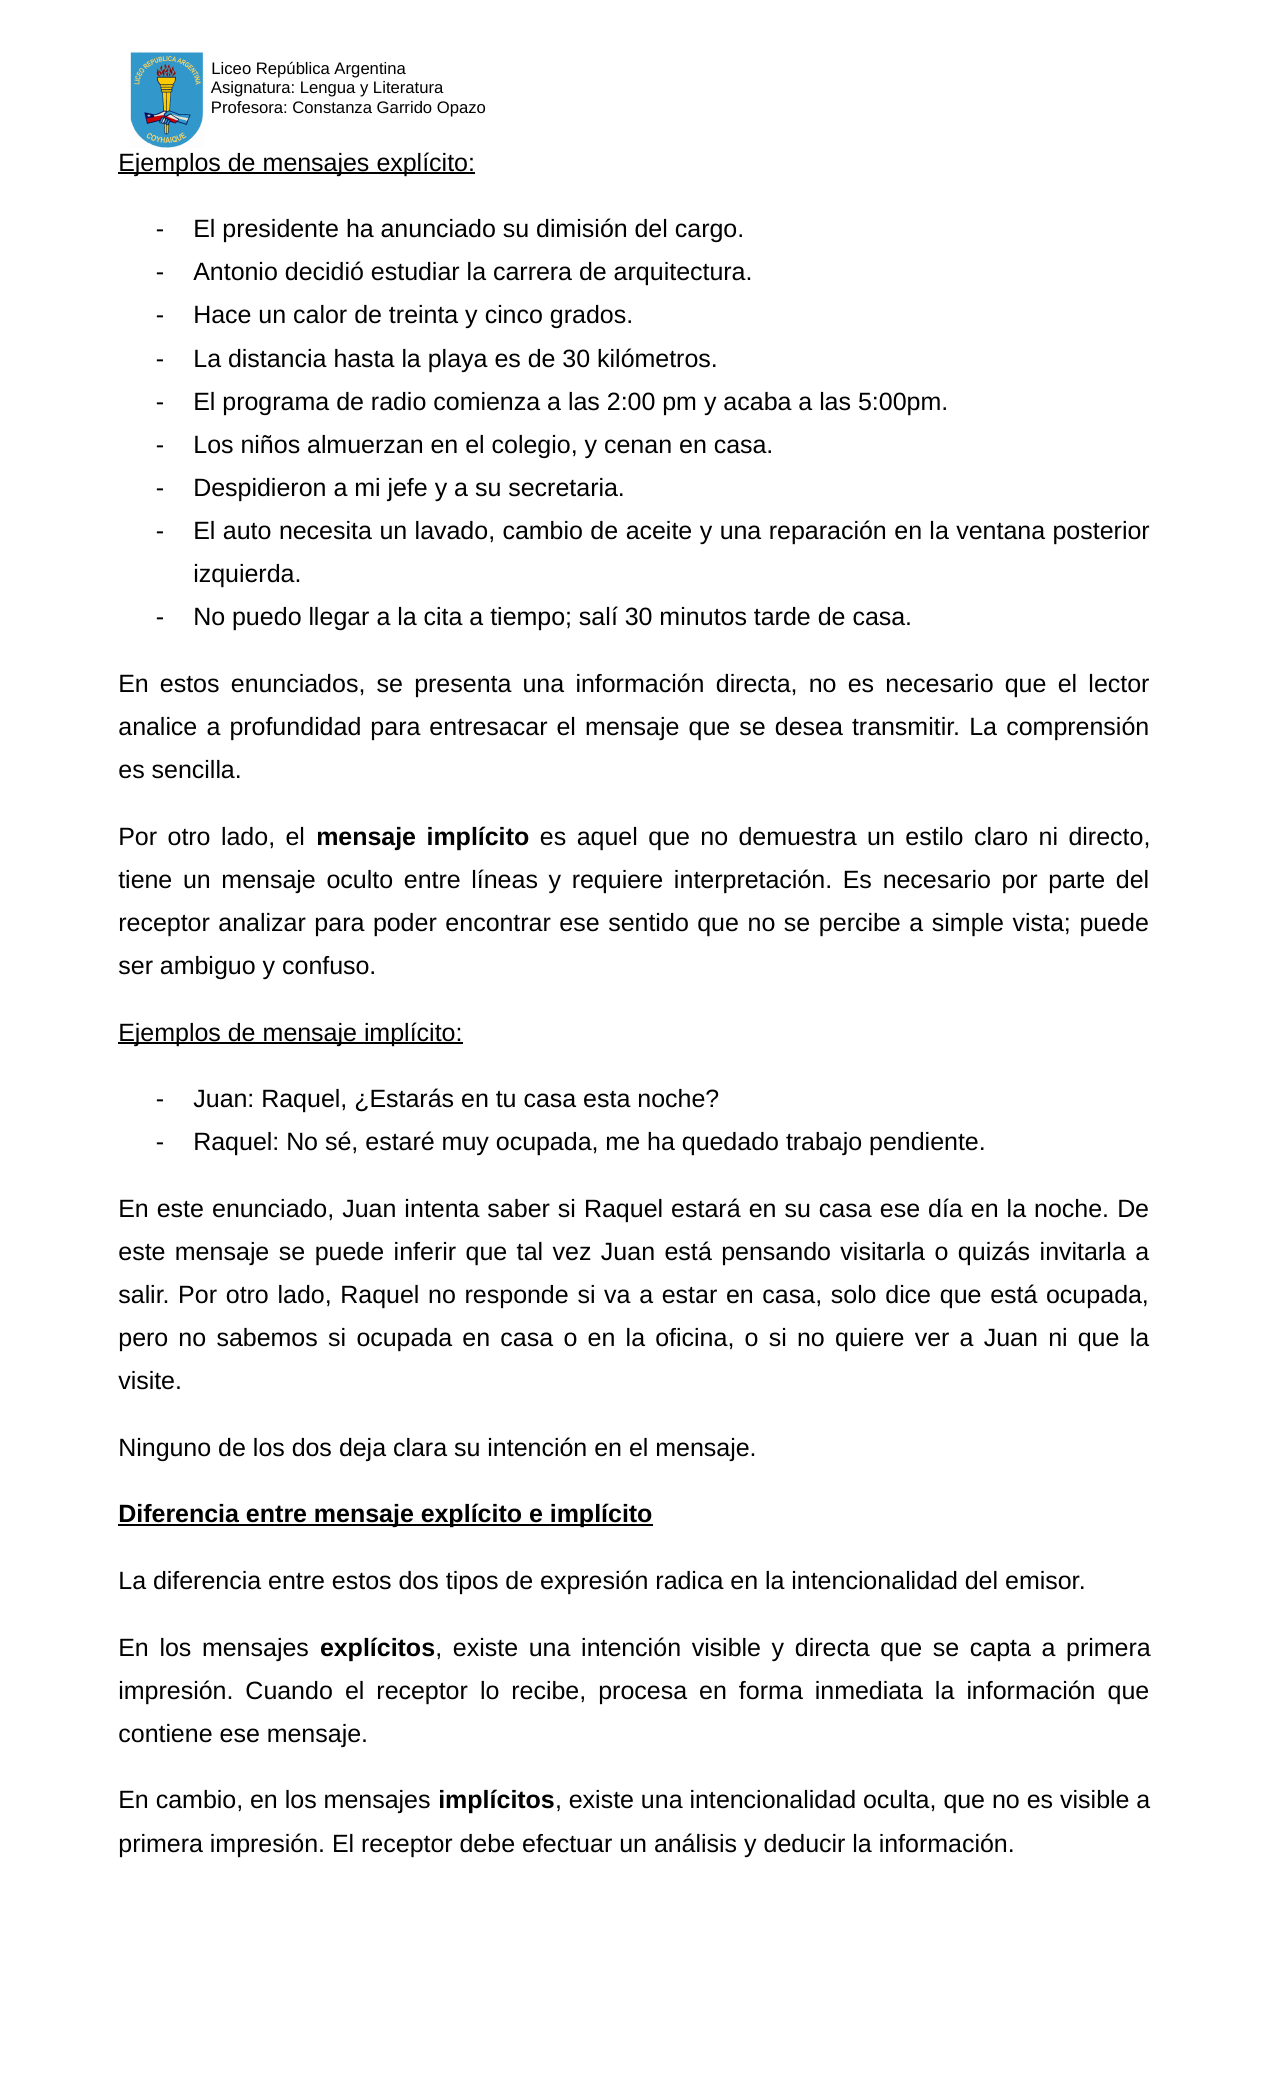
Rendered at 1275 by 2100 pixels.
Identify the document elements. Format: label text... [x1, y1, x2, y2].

list No puedo llegar a la cita a tiempo; salí 30 minutos tarde de casa. [156, 602, 1152, 631]
text Ejemplos de mensajes explícito: [118, 148, 1152, 176]
list Antonio decidió estudiar la carrera de arquitectura. [156, 257, 1152, 286]
list El presidente ha anunciado su dimisión del cargo. [156, 214, 1152, 243]
list El auto necesita un lavado, cambio de aceite y una reparación en la ventana posterior izquierda. [156, 516, 1152, 588]
text Ejemplos de mensaje implícito: [118, 1018, 1152, 1046]
text Ninguno de los dos deja clara su intención en el mensaje. [118, 1433, 1152, 1462]
text En cambio, en los mensajes implícitos, existe una intencionalidad oculta, que no es visible a primera impresión. El receptor debe efectuar un análisis y deducir la información. [118, 1785, 1152, 1857]
text En los mensajes explícitos, existe una intención visible y directa que se capta a primera impresión. Cuando el receptor lo recibe, procesa en forma inmediata la información que contiene ese mensaje. [118, 1633, 1152, 1748]
list El programa de radio comienza a las 2:00 pm y acaba a las 5:00pm. [156, 387, 1152, 415]
text En este enunciado, Juan intenta saber si Raquel estará en su casa ese día en la noche. De este mensaje se puede inferir que tal vez Juan está pensando visitarla o quizás invitarla a salir. Por otro lado, Raquel no responde si va a estar en casa, solo dice que está ocupada, pero no sabemos si ocupada en casa o en la oficina, o si no quiere ver a Juan ni que la visite. [118, 1194, 1152, 1395]
list Hace un calor de treinta y cinco grados. [156, 300, 1152, 329]
list La distancia hasta la playa es de 30 kilómetros. [156, 343, 1152, 372]
text Por otro lado, el mensaje implícito es aquel que no demuestra un estilo claro ni directo, tiene un mensaje oculto entre líneas y requiere interpretación. Es necesario por parte del receptor analizar para poder encontrar ese sentido que no se percibe a simple vista; puede ser ambiguo y confuso. [118, 822, 1152, 980]
picture [129, 51, 205, 148]
list Juan: Raquel, ¿Estarás en tu casa esta noche? [156, 1084, 1152, 1113]
text Diferencia entre mensaje explícito e implícito [118, 1499, 1152, 1528]
text En estos enunciados, se presenta una información directa, no es necesario que el lector analice a profundidad para entresacar el mensaje que se desea transmitir. La comprensión es sencilla. [118, 669, 1152, 784]
list Despidieron a mi jefe y a su secretaria. [156, 473, 1152, 502]
text La diferencia entre estos dos tipos de expresión radica en la intencionalidad del emisor. [118, 1566, 1152, 1595]
list Raquel: No sé, estaré muy ocupada, me ha quedado trabajo pendiente. [156, 1127, 1152, 1156]
list Los niños almuerzan en el colegio, y cenan en casa. [156, 430, 1152, 458]
